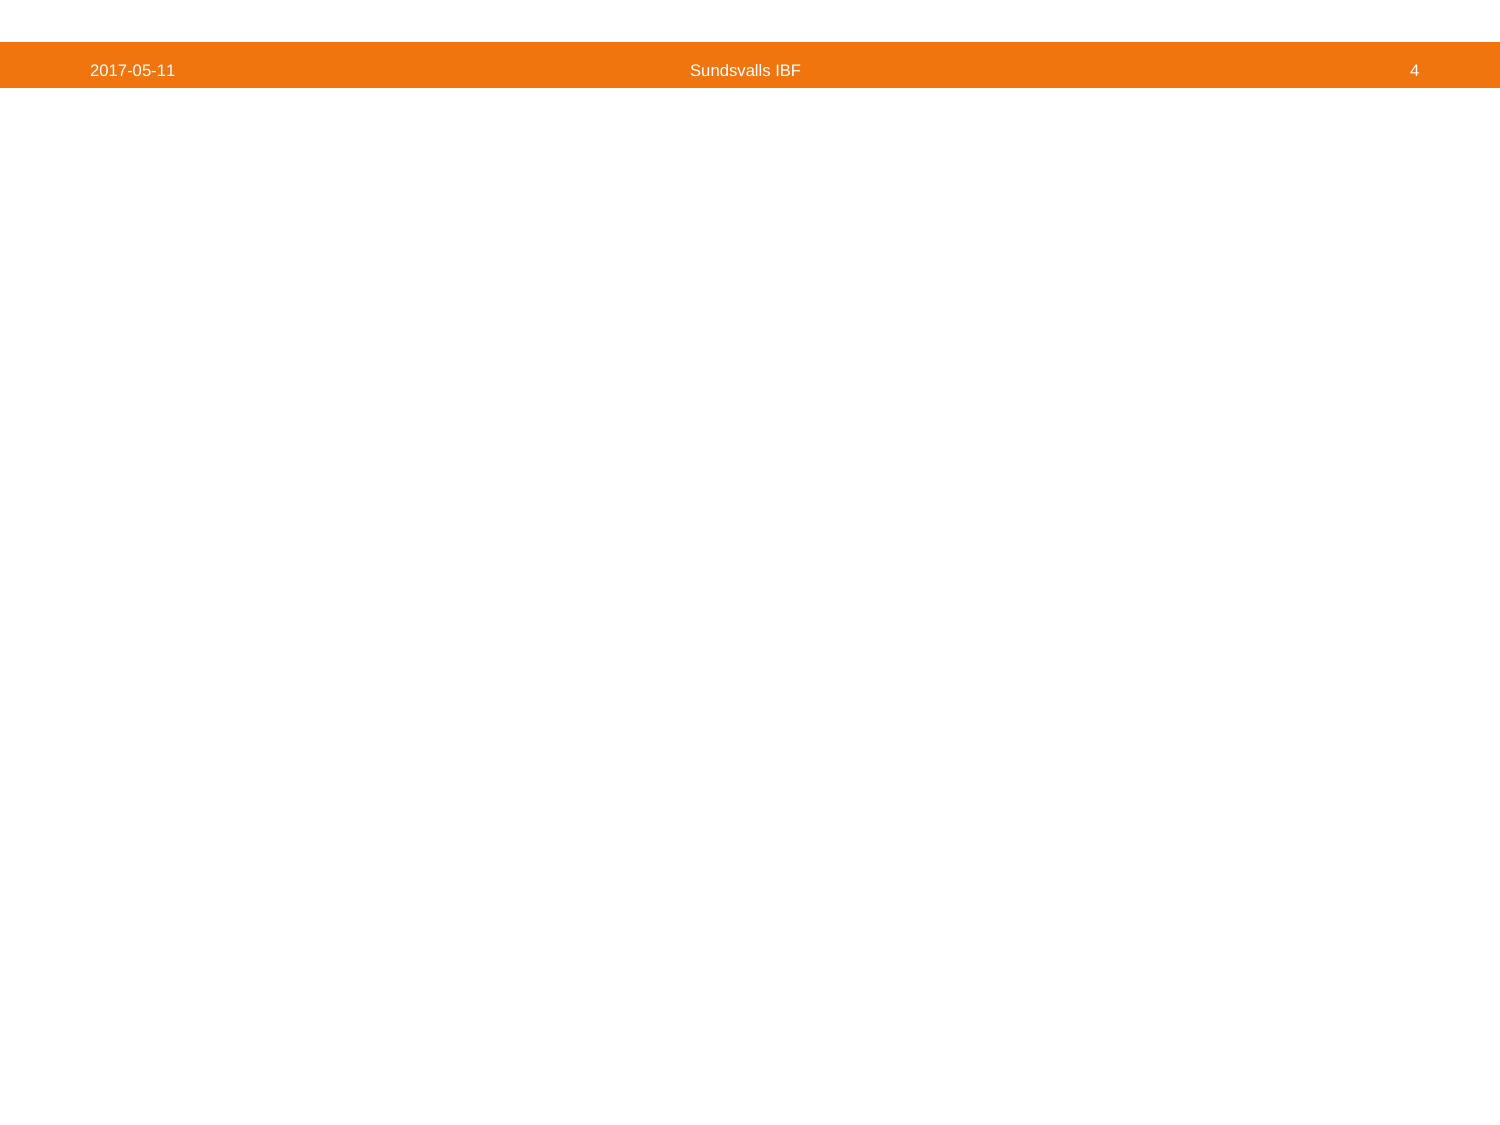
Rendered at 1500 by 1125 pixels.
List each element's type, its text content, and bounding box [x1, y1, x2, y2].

table_header 2017-05-11 Sundsvalls IBF 4 [0, 42, 1500, 88]
